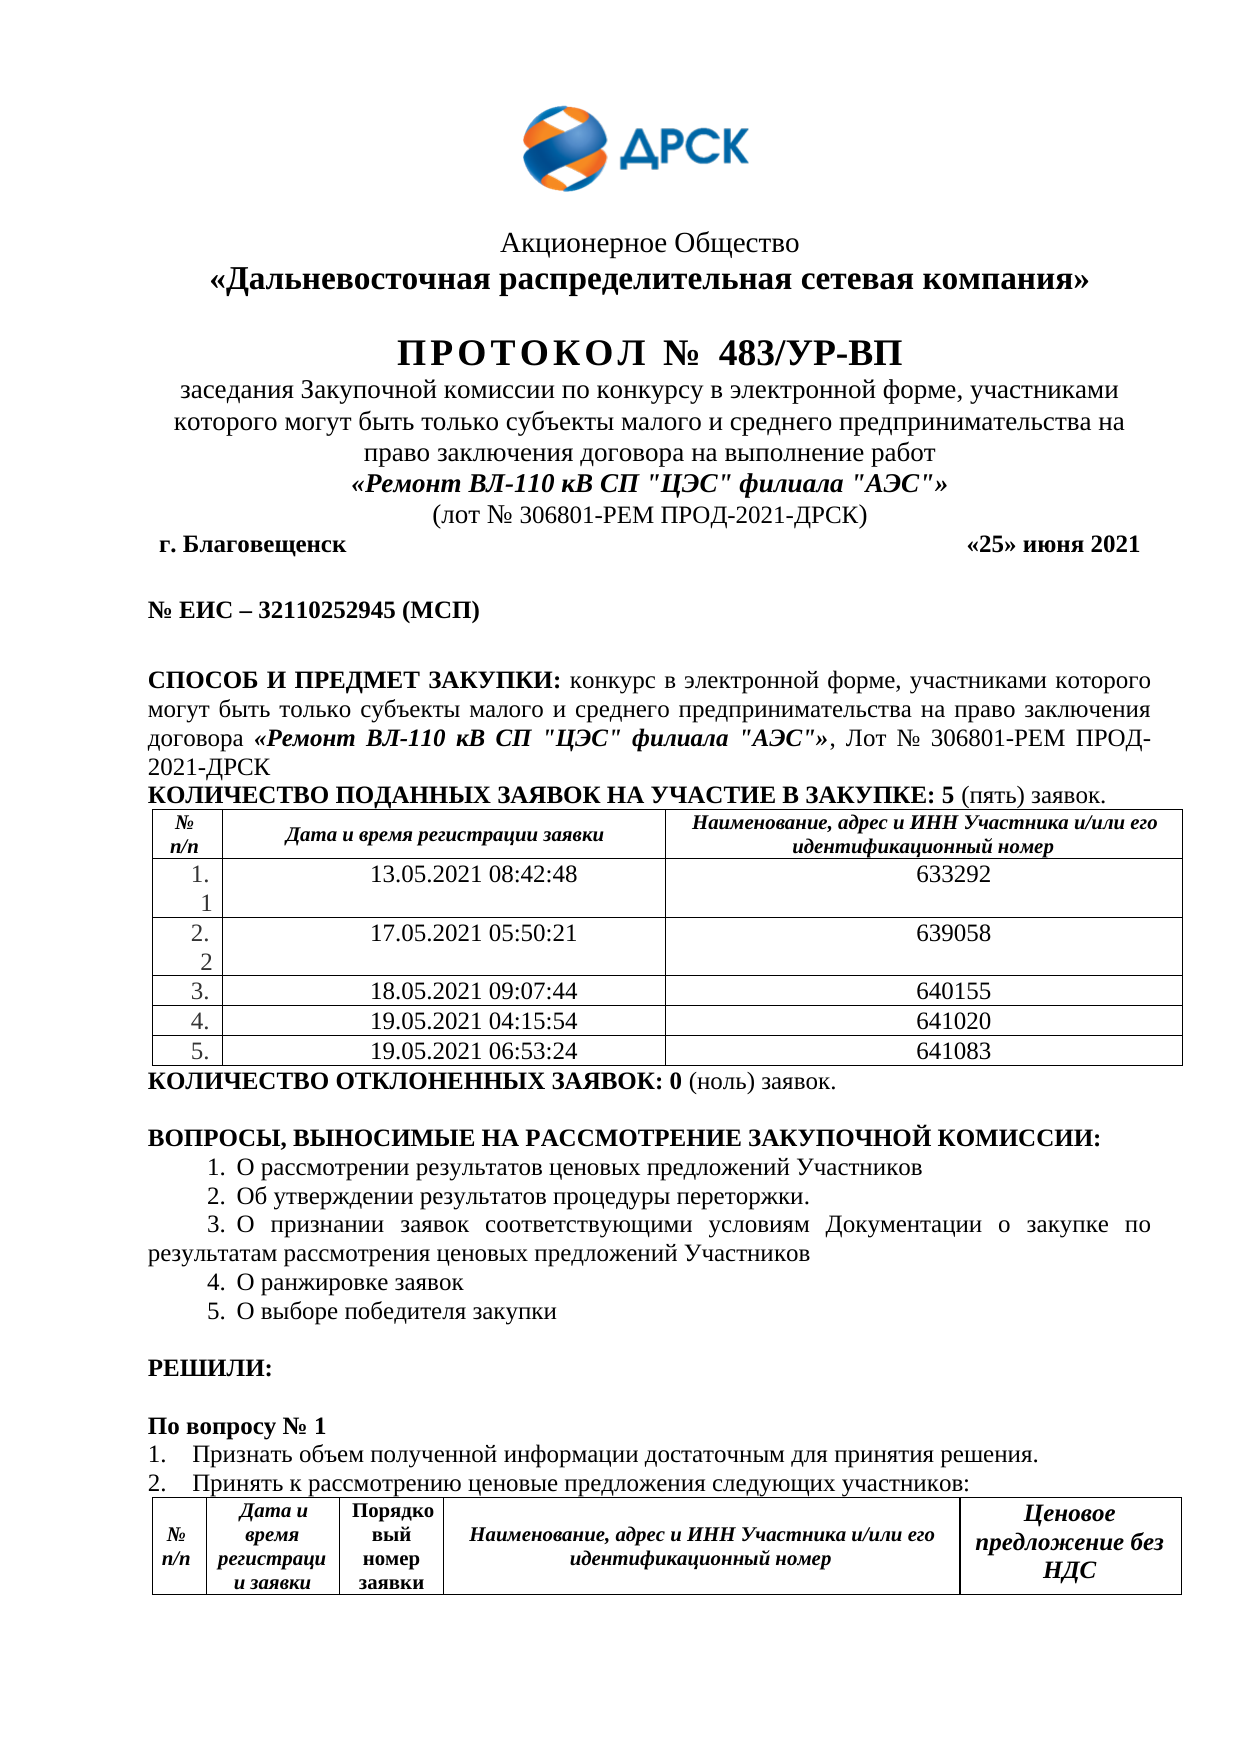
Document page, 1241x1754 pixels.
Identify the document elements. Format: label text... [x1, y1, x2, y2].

table_cell 17.05.2021 05:50:21 [223, 918, 665, 975]
table_header № п/п [153, 810, 222, 858]
table_cell 19.05.2021 04:15:54 [223, 1006, 665, 1035]
text По вопросу № 1 [148, 1411, 1152, 1439]
list РЕШИЛИ: [148, 1353, 1152, 1382]
list О ранжировке заявок [148, 1267, 1152, 1296]
table_cell 13.05.2021 08:42:48 [223, 859, 665, 917]
table_cell 633292 [666, 859, 1182, 917]
table_cell 641083 [666, 1036, 1182, 1065]
table_header «25» июня 2021 [652, 529, 1152, 558]
table_cell 18.05.2021 09:07:44 [223, 976, 665, 1005]
table_cell 639058 [666, 918, 1182, 975]
text КОЛИЧЕСТВО ОТКЛОНЕННЫХ ЗАЯВОК: 0 (ноль) заявок. [148, 1066, 1137, 1094]
list О признании заявок соответствующими условиям Документации о закупке по результатам рассмотрения ценовых предложений Участников [148, 1209, 1152, 1267]
text ПРОТОКОЛ № 483/УР-ВП [148, 330, 1152, 373]
table_header Наименование, адрес и ИНН Участника и/или его идентификационный номер [666, 810, 1182, 858]
list Принять к рассмотрению ценовые предложения следующих участников: [148, 1468, 1152, 1497]
list (лот № 306801-РЕМ ПРОД-2021-ДРСК) [148, 498, 1152, 529]
picture [519, 103, 766, 192]
table_cell 640155 [666, 976, 1182, 1005]
list заседания Закупочной комиссии по конкурсу в электронной форме, участниками которого могут быть только субъекты малого и среднего предпринимательства на право заключения договора на выполнение работ [148, 373, 1152, 467]
list Признать объем полученной информации достаточным для принятия решения. [148, 1439, 1152, 1468]
table_cell [153, 1036, 222, 1065]
table_header Порядковый номер заявки [340, 1498, 443, 1594]
table_header Наименование, адрес и ИНН Участника и/или его идентификационный номер [444, 1498, 959, 1594]
table_cell 641020 [666, 1006, 1182, 1035]
table_header Дата и время регистрации заявки [207, 1498, 339, 1594]
list О выборе победителя закупки [148, 1296, 1152, 1324]
table_header Дата и время регистрации заявки [223, 810, 665, 858]
table_cell 19.05.2021 06:53:24 [223, 1036, 665, 1065]
text КОЛИЧЕСТВО ПОДАННЫХ ЗАЯВОК НА УЧАСТИЕ В ЗАКУПКЕ: 5 (пять) заявок. [148, 780, 1152, 809]
table_cell [153, 976, 222, 1005]
text Акционерное Общество [148, 225, 1152, 258]
list «Ремонт ВЛ-110 кВ СП "ЦЭС" филиала "АЭС"» [148, 467, 1152, 498]
table_header Ценовое предложение без НДС [961, 1498, 1181, 1594]
list О рассмотрении результатов ценовых предложений Участников [148, 1152, 1152, 1181]
table_header г. Благовещенск [148, 529, 652, 558]
list СПОСОБ И ПРЕДМЕТ ЗАКУПКИ: конкурс в электронной форме, участниками которого могут быть только субъекты малого и среднего предпринимательства на право заключения договора «Ремонт ВЛ-110 кВ СП "ЦЭС" филиала "АЭС"», Лот № 306801-РЕМ ПРОД-2021-ДРСК [148, 665, 1152, 780]
table_cell 1 [153, 859, 222, 917]
table_header № п/п [153, 1498, 206, 1594]
list Об утверждении результатов процедуры переторжки. [148, 1181, 1152, 1209]
table_cell [153, 1006, 222, 1035]
list № ЕИС – 32110252945 (МСП) [148, 595, 1152, 624]
table_cell 2 [153, 918, 222, 975]
text ВОПРОСЫ, ВЫНОСИМЫЕ НА РАССМОТРЕНИЕ ЗАКУПОЧНОЙ КОМИССИИ: [148, 1123, 1152, 1152]
text «Дальневосточная распределительная сетевая компания» [148, 258, 1152, 297]
